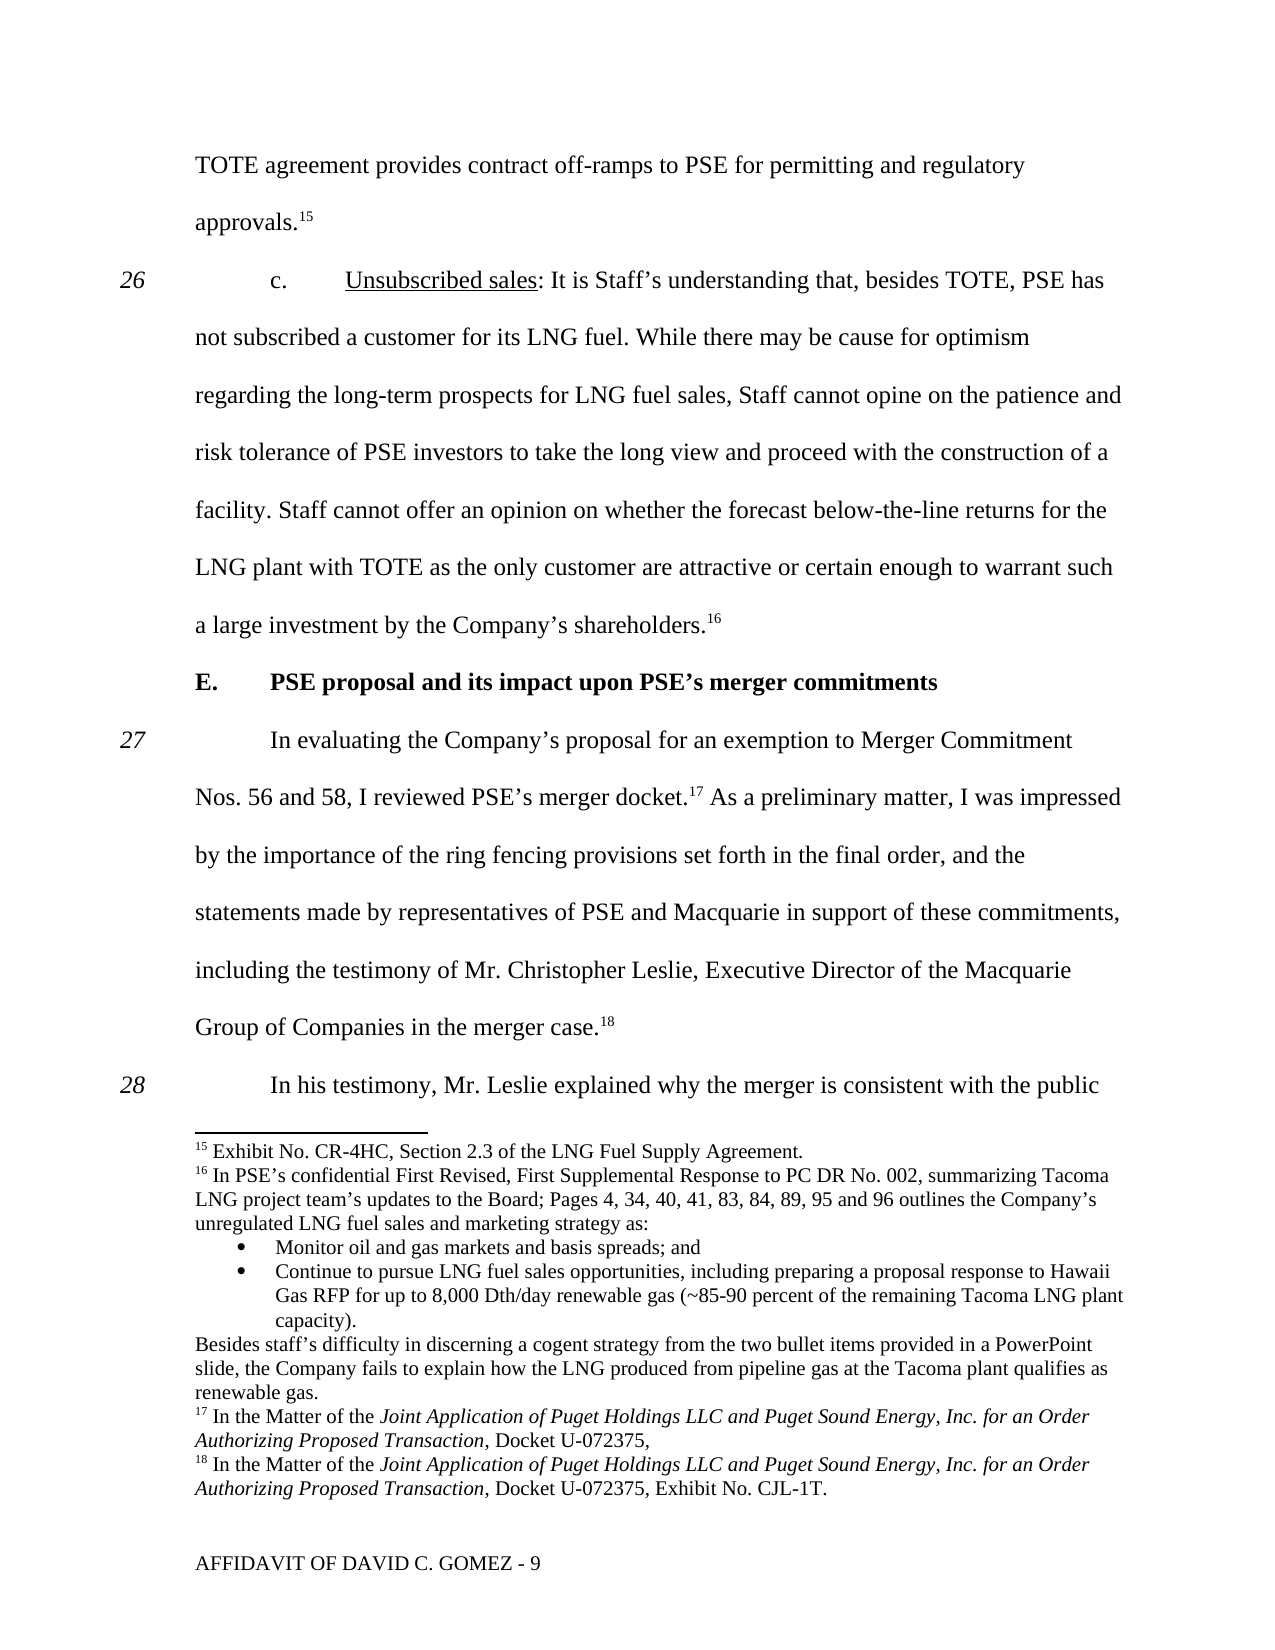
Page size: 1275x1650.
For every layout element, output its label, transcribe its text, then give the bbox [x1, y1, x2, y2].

list In evaluating the Company’s proposal for an exemption to Merger Commitment Nos. 56 and 58, I reviewed PSE’s merger docket. As a preliminary matter, I was impressed by the importance of the ring fencing provisions set forth in the final order, and the statements made by representatives of PSE and Macquarie in support of these commitments, including the testimony of Mr. Christopher Leslie, Executive Director of the Macquarie Group of Companies in the merger case. [120, 725, 1125, 1041]
list c. Unsubscribed sales: It is Staff’s understanding that, besides TOTE, PSE has not subscribed a customer for its LNG fuel. While there may be cause for optimism regarding the long-term prospects for LNG fuel sales, Staff cannot opine on the patience and risk tolerance of PSE investors to take the long view and proceed with the construction of a facility. Staff cannot offer an opinion on whether the forecast below-the-line returns for the LNG plant with TOTE as the only customer are attractive or certain enough to warrant such a large investment by the Company’s shareholders. [120, 265, 1125, 639]
text E. PSE proposal and its impact upon PSE’s merger commitments [195, 667, 1125, 696]
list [120, 150, 1125, 236]
